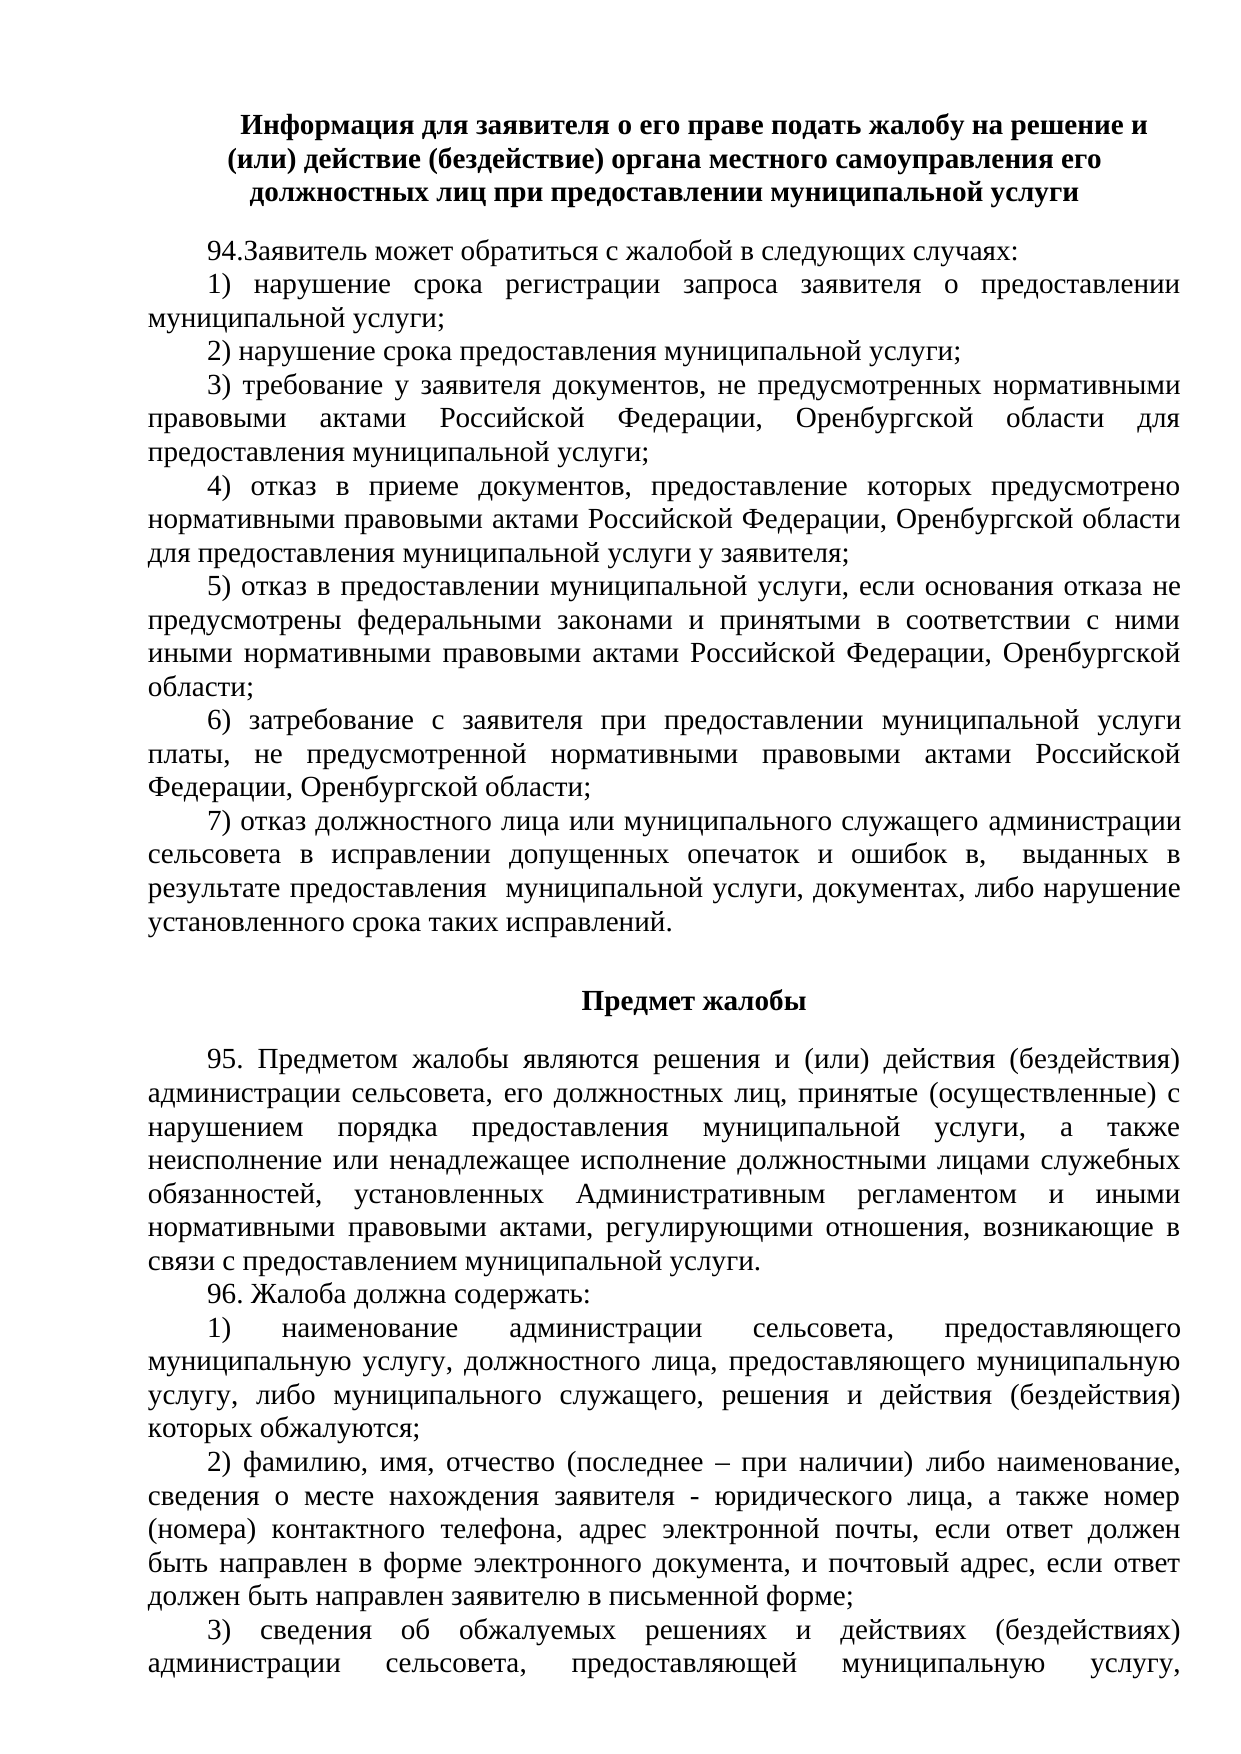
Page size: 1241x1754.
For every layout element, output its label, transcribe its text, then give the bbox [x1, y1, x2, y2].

text 5) отказ в предоставлении муниципальной услуги, если основания отказа не предусмотрены федеральными законами и принятыми в соответствии с ними иными нормативными правовыми актами Российской Федерации, Оренбургской области; [148, 568, 1181, 702]
text 7) отказ должностного лица или муниципального служащего администрации сельсовета в исправлении допущенных опечаток и ошибок в, выданных в результате предоставления муниципальной услуги, документах, либо нарушение установленного срока таких исправлений. [148, 803, 1181, 937]
text 6) затребование с заявителя при предоставлении муниципальной услуги платы, не предусмотренной нормативными правовыми актами Российской Федерации, Оренбургской области; [148, 702, 1181, 803]
text 94.Заявитель может обратиться с жалобой в следующих случаях: [148, 233, 1181, 266]
text 2) нарушение срока предоставления муниципальной услуги; [148, 333, 1181, 367]
text 95. Предметом жалобы являются решения и (или) действия (бездействия) администрации сельсовета, его должностных лиц, принятые (осуществленные) с нарушением порядка предоставления муниципальной услуги, а также неисполнение или ненадлежащее исполнение должностными лицами служебных обязанностей, установленных Административным регламентом и иными нормативными правовыми актами, регулирующими отношения, возникающие в связи с предоставлением муниципальной услуги. [148, 1042, 1181, 1276]
text 1) наименование администрации сельсовета, предоставляющего муниципальную услугу, должностного лица, предоставляющего муниципальную услугу, либо муниципального служащего, решения и действия (бездействия) которых обжалуются; [148, 1310, 1181, 1444]
text 1) нарушение срока регистрации запроса заявителя о предоставлении муниципальной услуги; [148, 266, 1181, 333]
text 96. Жалоба должна содержать: [148, 1276, 1181, 1310]
text 4) отказ в приеме документов, предоставление которых предусмотрено нормативными правовыми актами Российской Федерации, Оренбургской области для предоставления муниципальной услуги у заявителя; [148, 468, 1181, 568]
text Предмет жалобы [148, 983, 1181, 1017]
text 2) фамилию, имя, отчество (последнее – при наличии) либо наименование, сведения о месте нахождения заявителя - юридического лица, а также номер (номера) контактного телефона, адрес электронной почты, если ответ должен быть направлен в форме электронного документа, и почтовый адрес, если ответ должен быть направлен заявителю в письменной форме; [148, 1444, 1181, 1612]
text Информация для заявителя о его праве подать жалобу на решение и (или) действие (бездействие) органа местного самоуправления его должностных лиц при предоставлении муниципальной услуги [148, 107, 1181, 208]
text 3) требование у заявителя документов, не предусмотренных нормативными правовыми актами Российской Федерации, Оренбургской области для предоставления муниципальной услуги; [148, 367, 1181, 468]
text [148, 1612, 1181, 1679]
